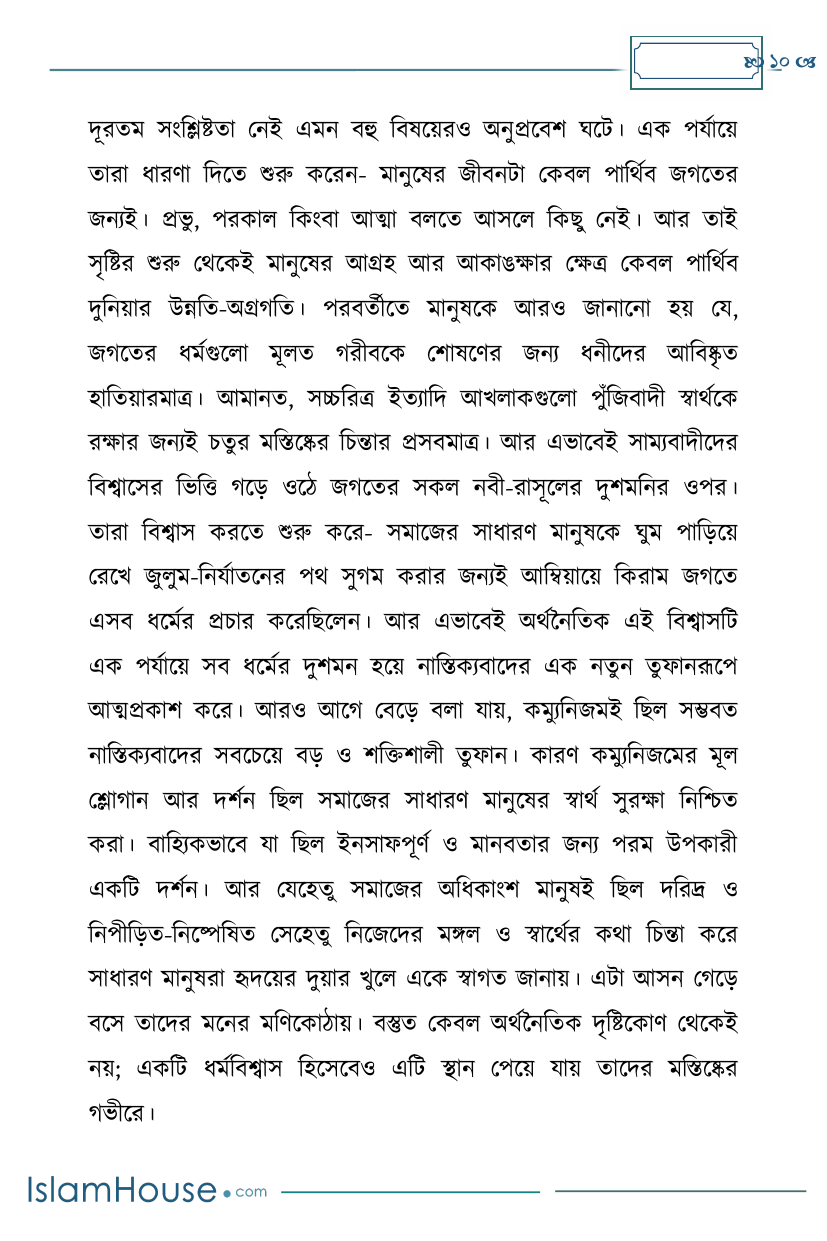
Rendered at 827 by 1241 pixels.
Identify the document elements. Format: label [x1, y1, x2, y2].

picture [20, 1171, 541, 1209]
text [89, 107, 738, 1132]
picture [548, 1170, 807, 1208]
